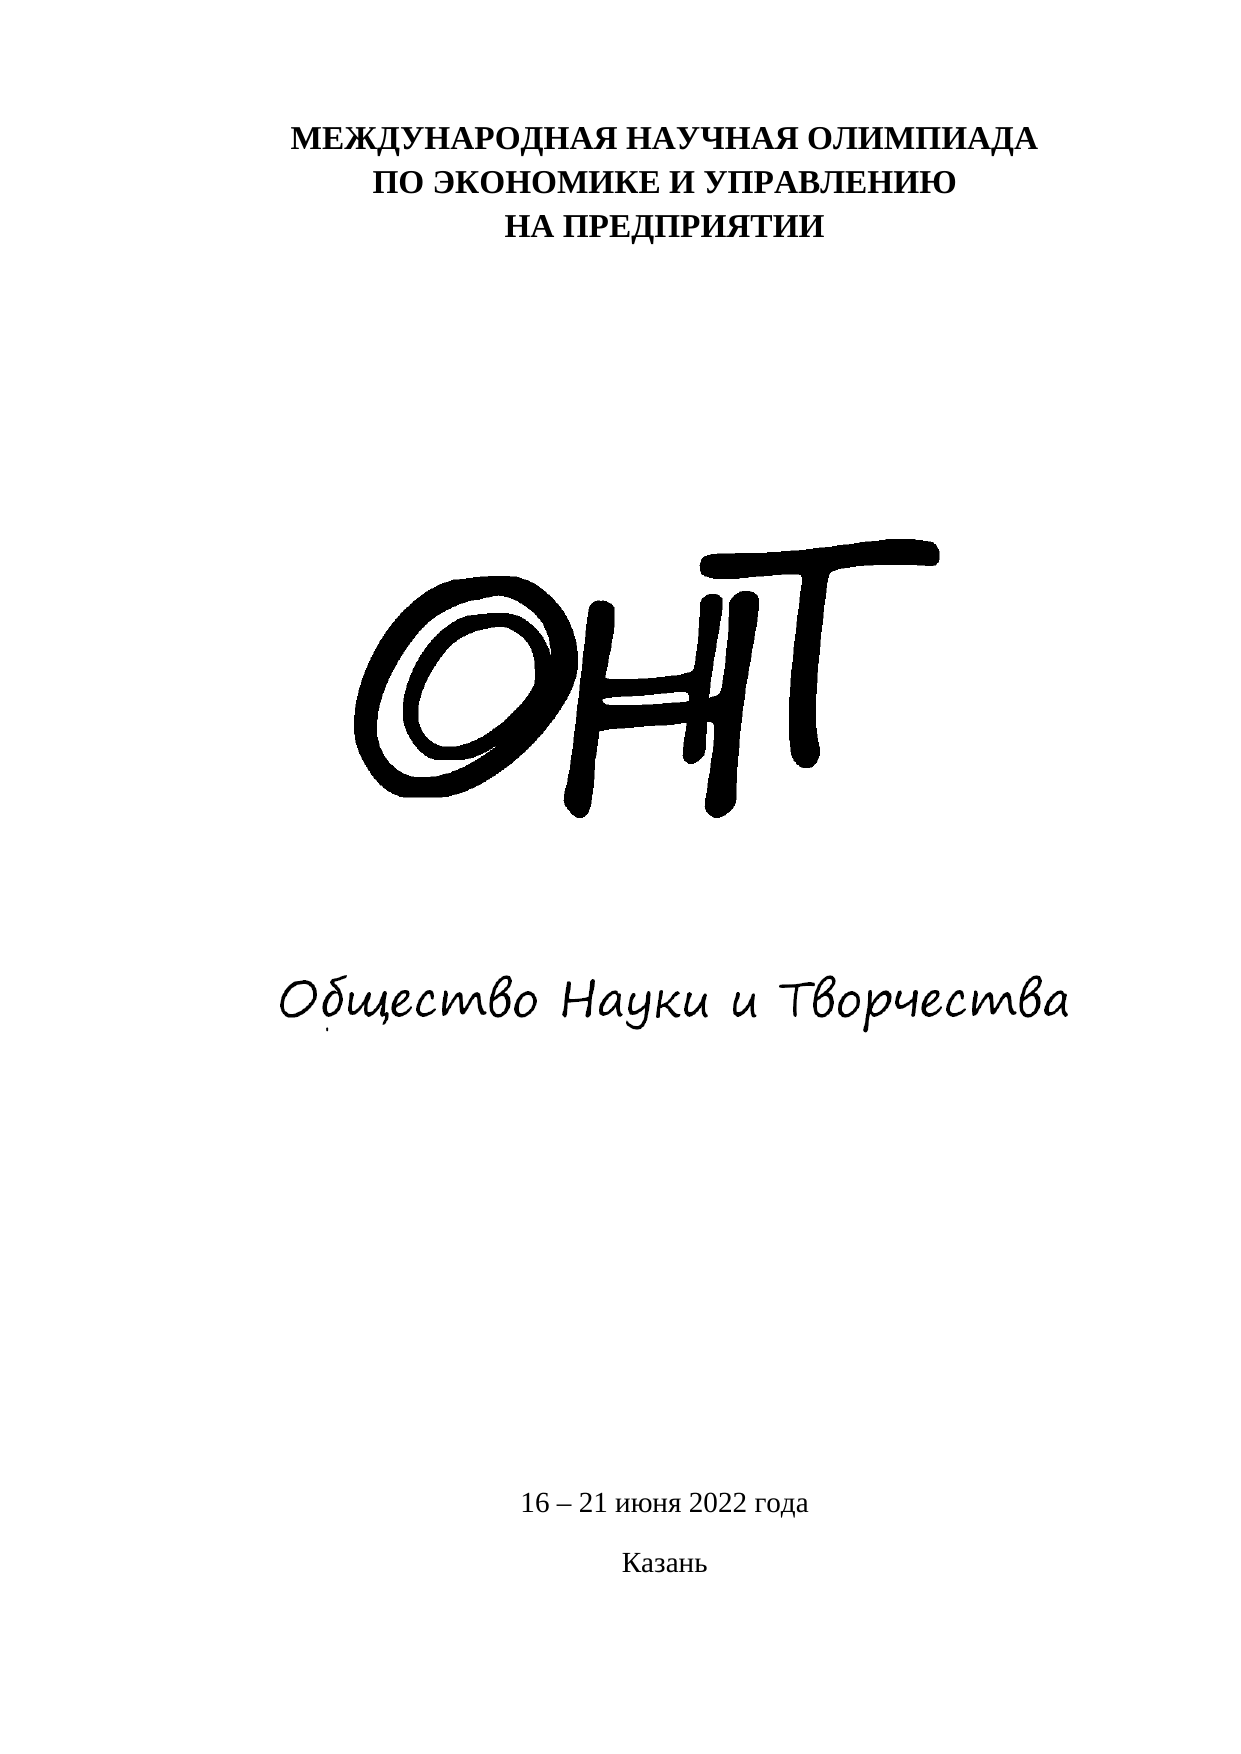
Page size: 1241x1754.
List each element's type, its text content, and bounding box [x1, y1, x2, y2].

text ПО ЭКОНОМИКЕ И УПРАВЛЕНИЮ [177, 162, 1152, 201]
text НА ПРЕДПРИЯТИИ [177, 206, 1152, 244]
picture [177, 315, 1151, 1223]
text Казань [177, 1545, 1152, 1578]
text МЕЖДУНАРОДНАЯ НАУЧНАЯ ОЛИМПИАДА [177, 118, 1152, 156]
text 16 – 21 июня 2022 года [177, 1486, 1152, 1519]
